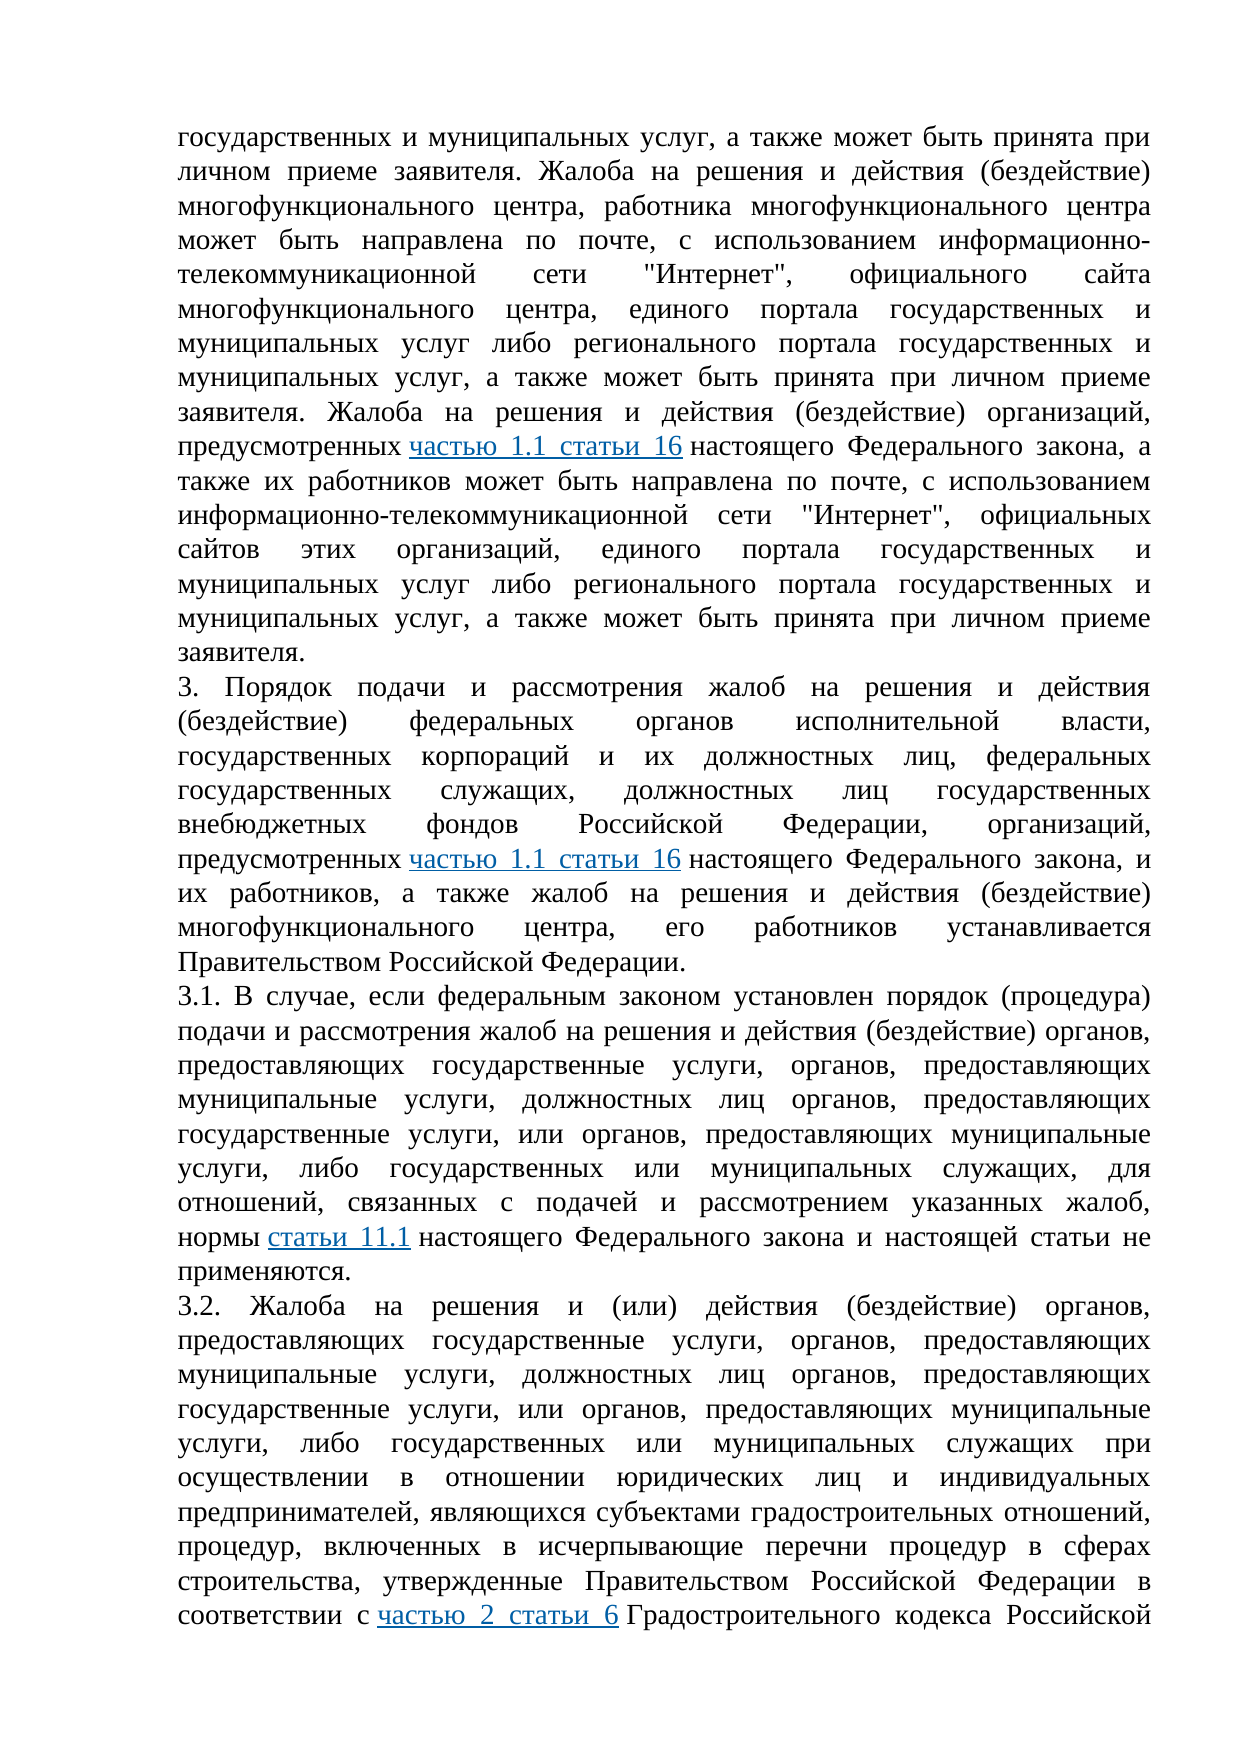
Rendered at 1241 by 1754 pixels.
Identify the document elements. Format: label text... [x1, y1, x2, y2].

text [177, 1287, 1152, 1631]
text 3. Порядок подачи и рассмотрения жалоб на решения и действия (бездействие) федеральных органов исполнительной власти, государственных корпораций и их должностных лиц, федеральных государственных служащих, должностных лиц государственных внебюджетных фондов Российской Федерации, организаций, предусмотренных частью 1.1 статьи 16 настоящего Федерального закона, и их работников, а также жалоб на решения и действия (бездействие) многофункционального центра, его работников устанавливается Правительством Российской Федерации. [177, 668, 1152, 977]
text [177, 118, 1152, 668]
text 3.1. В случае, если федеральным законом установлен порядок (процедура) подачи и рассмотрения жалоб на решения и действия (бездействие) органов, предоставляющих государственные услуги, органов, предоставляющих муниципальные услуги, должностных лиц органов, предоставляющих государственные услуги, или органов, предоставляющих муниципальные услуги, либо государственных или муниципальных служащих, для отношений, связанных с подачей и рассмотрением указанных жалоб, нормы статьи 11.1 настоящего Федерального закона и настоящей статьи не применяются. [177, 977, 1152, 1287]
